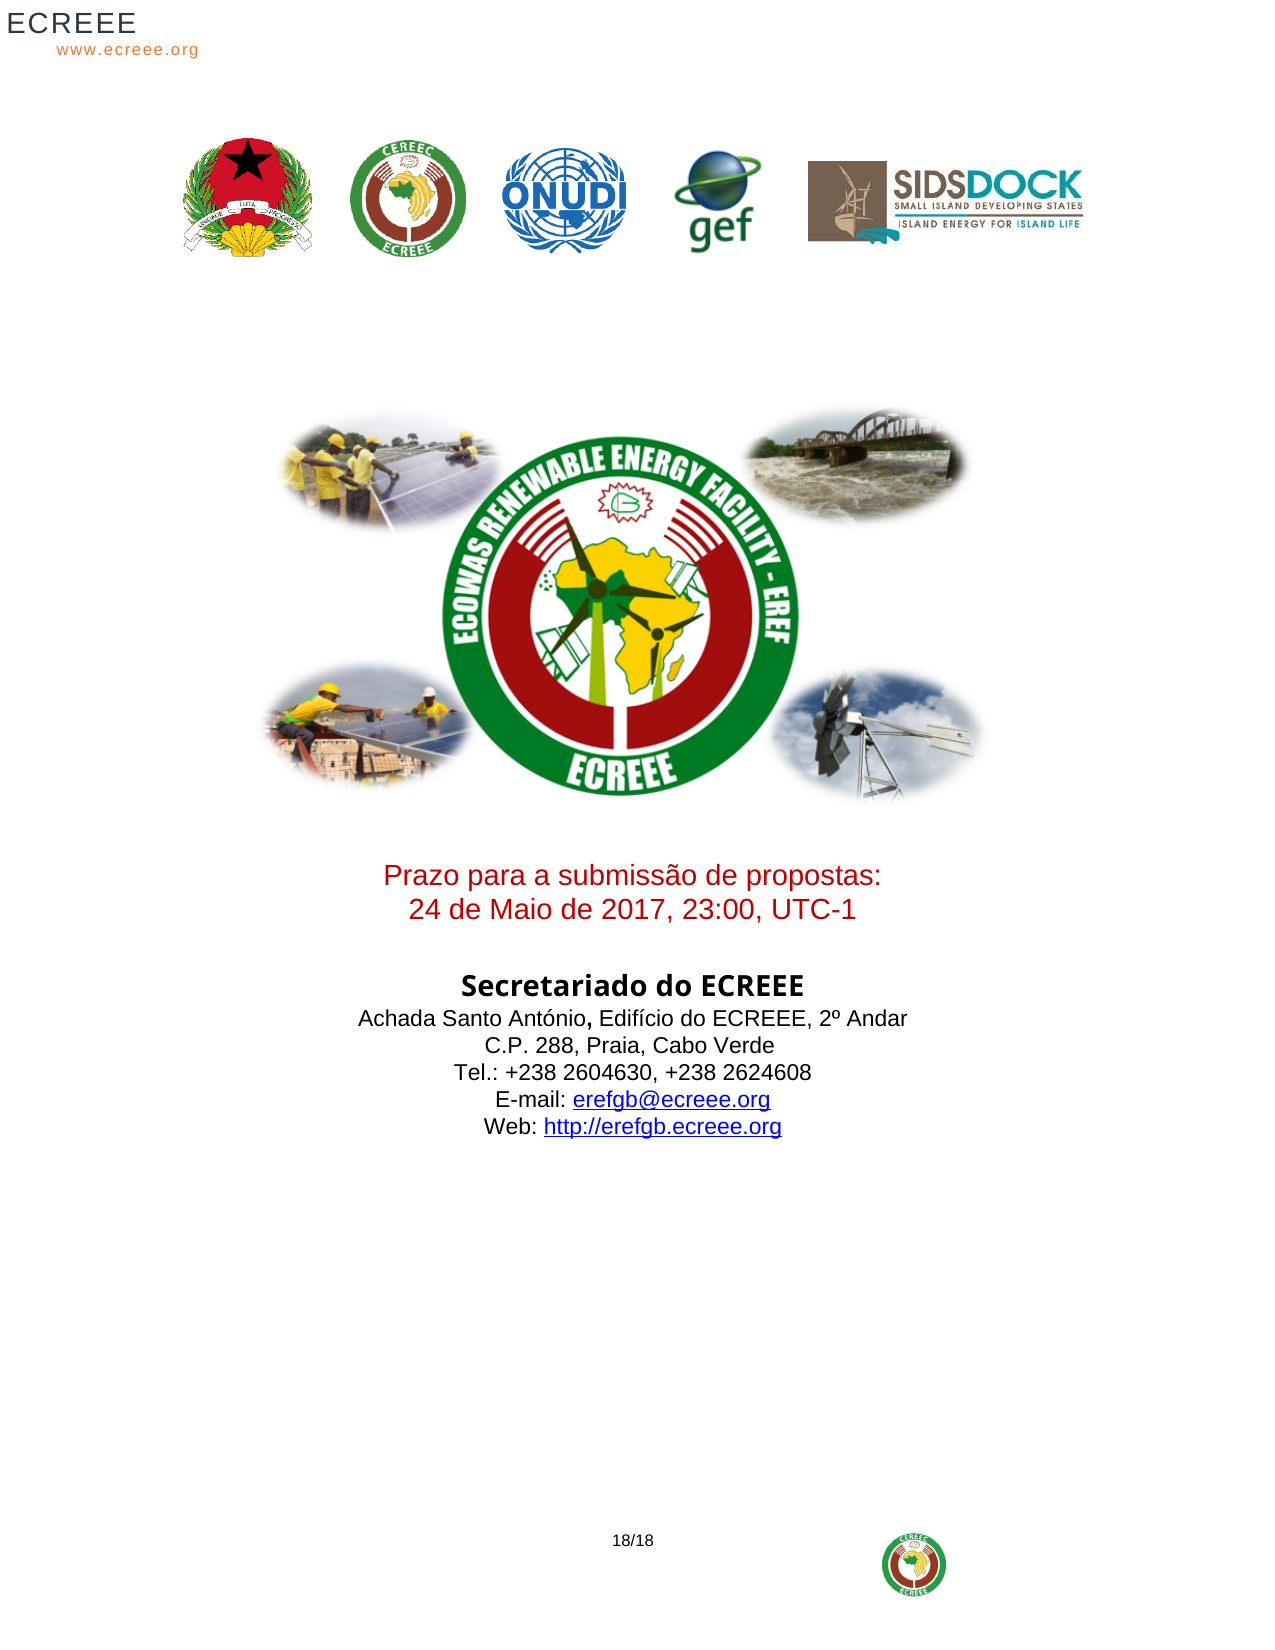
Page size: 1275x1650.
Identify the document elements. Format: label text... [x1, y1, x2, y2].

text Prazo para a submissão de propostas: 24 de Maio de 2017, 23:00, UTC-1 [112, 858, 1153, 925]
subtitle Secretariado do ECREEE [112, 965, 1153, 1004]
text Achada Santo António, Edifício do ECREEE, 2º Andar [112, 1004, 1153, 1032]
text E-mail: erefgb@ecreee.org Web: http://erefgb.ecreee.org [112, 1086, 1153, 1140]
picture [808, 161, 1083, 244]
text C.P. 288, Praia, Cabo Verde Tel.: +238 2604630, +238 2624608 [112, 1032, 1153, 1086]
picture [350, 140, 466, 257]
picture [257, 370, 1008, 825]
picture [879, 1531, 948, 1598]
picture [500, 137, 627, 264]
picture [183, 138, 312, 257]
picture [672, 148, 764, 256]
